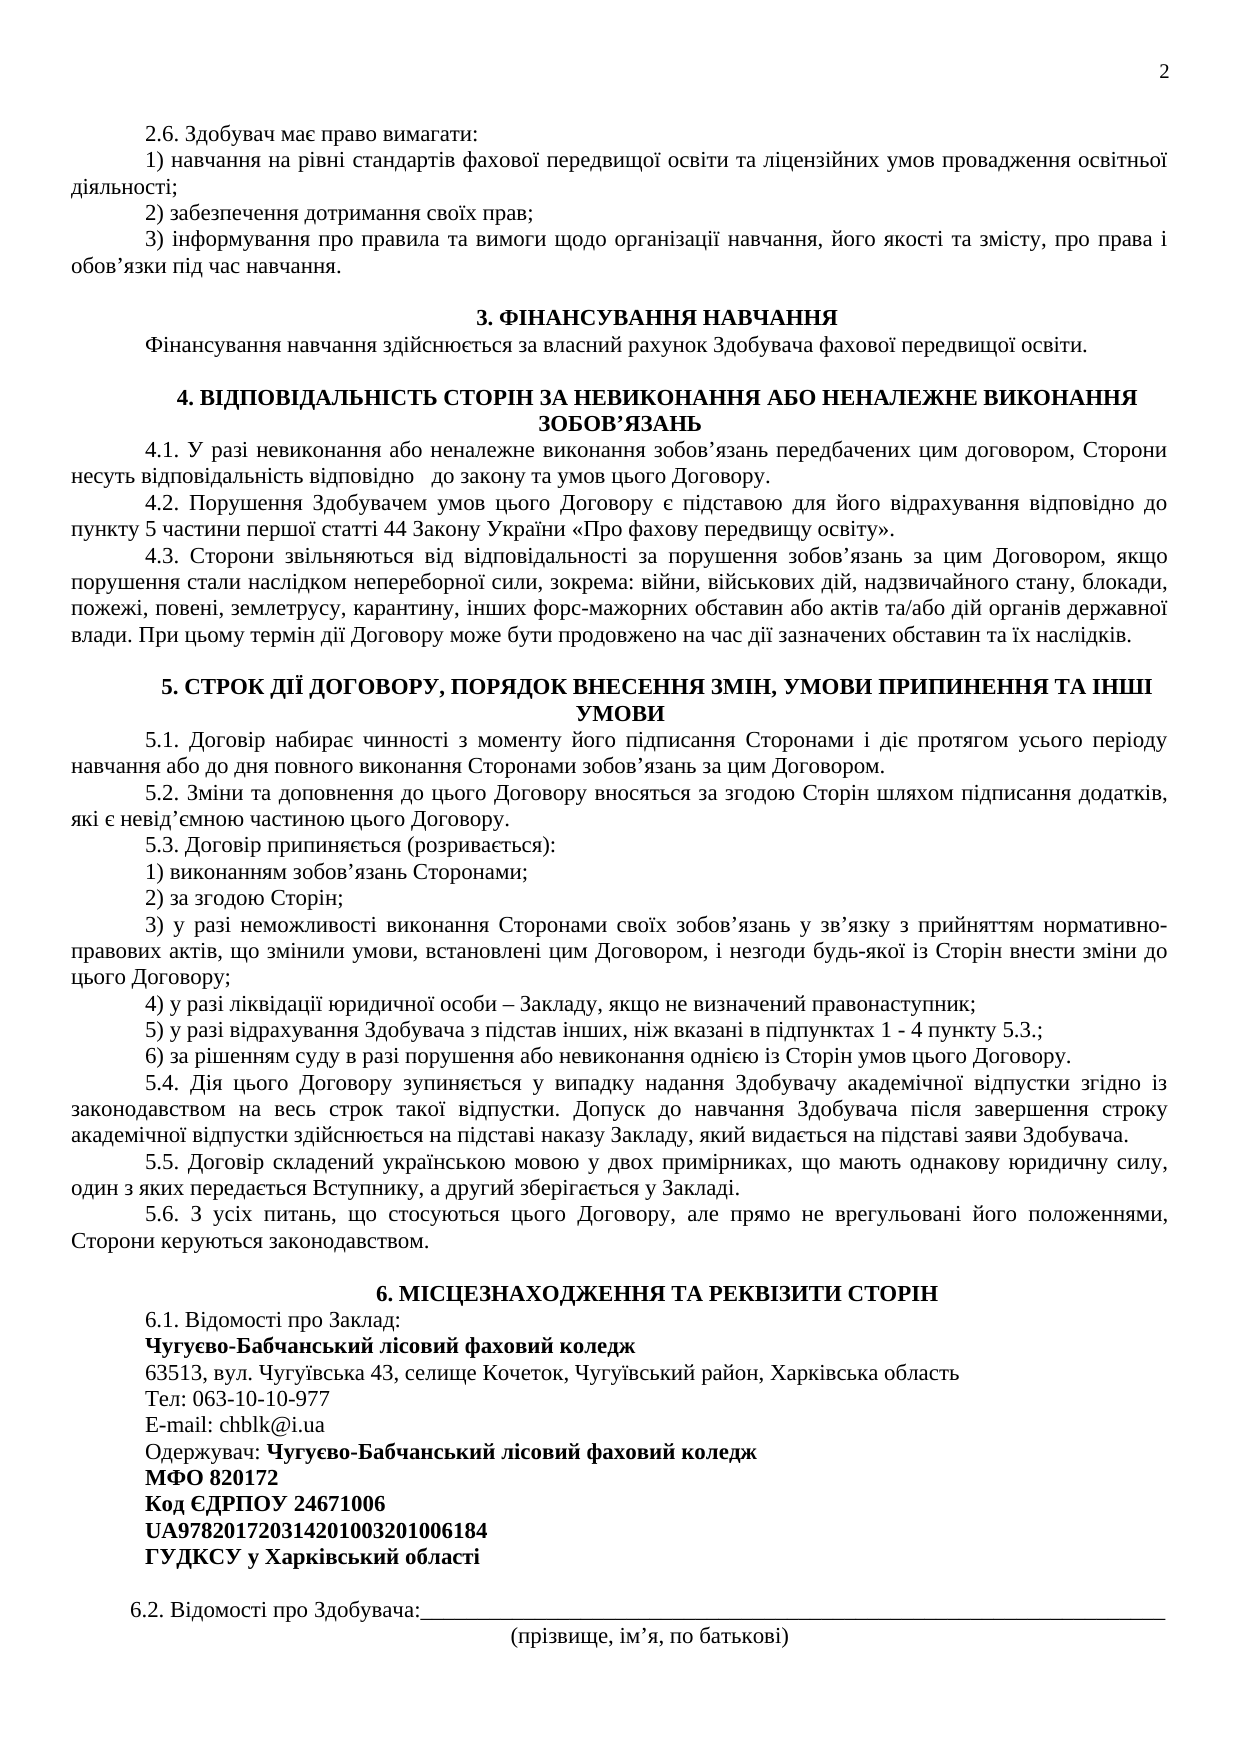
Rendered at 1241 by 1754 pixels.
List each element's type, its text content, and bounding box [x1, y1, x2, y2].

text 6.2. Відомості про Здобувача:_________________________________________________________________ [71, 1596, 1169, 1622]
text 63513, вул. Чугуївська 43, селище Кочеток, Чугуївський район, Харківська область [71, 1359, 1169, 1385]
text (прізвище, ім’я, по батькові) [71, 1622, 1169, 1648]
text 4.3. Сторони звільняються від відповідальності за порушення зобов’язань за цим Договором, якщо порушення стали наслідком непереборної сили, зокрема: війни, військових дій, надзвичайного стану, блокади, пожежі, повені, землетрусу, карантину, інших форс-мажорних обставин або актів та/або дій органів державної влади. При цьому термін дії Договору може бути продовжено на час дії зазначених обставин та їх наслідків. [71, 542, 1169, 647]
text 1) виконанням зобов’язань Сторонами; [71, 858, 1169, 884]
text Чугуєво-Бабчанський лісовий фаховий коледж [71, 1332, 1169, 1359]
text Фінансування навчання здійснюється за власний рахунок Здобувача фахової передвищої освіти. [71, 331, 1169, 357]
text 4. ВІДПОВІДАЛЬНІСТЬ СТОРІН ЗА НЕВИКОНАННЯ АБО НЕНАЛЕЖНЕ ВИКОНАННЯ ЗОБОВ’ЯЗАНЬ [71, 383, 1169, 436]
text 2) забезпечення дотримання своїх прав; [71, 199, 1169, 225]
text 3) інформування про правила та вимоги щодо організації навчання, його якості та змісту, про права і обов’язки під час навчання. [71, 225, 1169, 278]
text 3) у разі неможливості виконання Сторонами своїх зобов’язань у зв’язку з прийняттям нормативно-правових актів, що змінили умови, встановлені цим Договором, і незгоди будь-якої із Сторін внести зміни до цього Договору; [71, 911, 1169, 990]
text 2) за згодою Сторін; [71, 884, 1169, 911]
text 4) у разі ліквідації юридичної особи – Закладу, якщо не визначений правонаступник; [71, 990, 1169, 1016]
text Одержувач: Чугуєво-Бабчанський лісовий фаховий коледж [71, 1438, 1169, 1464]
text UA978201720314201003201006184 [71, 1517, 1169, 1543]
text 5.3. Договір припиняється (розривається): [71, 832, 1169, 858]
text Код ЄДРПОУ 24671006 [71, 1490, 1169, 1517]
text 5) у разі відрахування Здобувача з підстав інших, ніж вказані в підпунктах 1 - 4 пункту 5.3.; [71, 1016, 1169, 1042]
text E-mail: chblk@i.ua [71, 1411, 1169, 1438]
text 2.6. Здобувач має право вимагати: [71, 120, 1169, 146]
text 6) за рішенням суду в разі порушення або невиконання однією із Сторін умов цього Договору. [71, 1042, 1169, 1069]
text 4.1. У разі невиконання або неналежне виконання зобов’язань передбачених цим договором, Сторони несуть відповідальність відповідно до закону та умов цього Договору. [71, 436, 1169, 489]
text 4.2. Порушення Здобувачем умов цього Договору є підставою для його відрахування відповідно до пункту 5 частини першої статті 44 Закону України «Про фахову передвищу освіту». [71, 489, 1169, 542]
text МФО 820172 [71, 1464, 1169, 1490]
text 3. ФІНАНСУВАННЯ НАВЧАННЯ [71, 304, 1169, 331]
text 6.1. Відомості про Заклад: [71, 1306, 1169, 1332]
text 5. СТРОК ДІЇ ДОГОВОРУ, ПОРЯДОК ВНЕСЕННЯ ЗМІН, УМОВИ ПРИПИНЕННЯ ТА ІНШІ УМОВИ [71, 673, 1169, 726]
text 5.4. Дія цього Договору зупиняється у випадку надання Здобувачу академічної відпустки згідно із законодавством на весь строк такої відпустки. Допуск до навчання Здобувача після завершення строку академічної відпустки здійснюється на підставі наказу Закладу, який видається на підставі заяви Здобувача. [71, 1069, 1169, 1148]
text 1) навчання на рівні стандартів фахової передвищої освіти та ліцензійних умов провадження освітньої діяльності; [71, 146, 1169, 199]
text 5.6. З усіх питань, що стосуються цього Договору, але прямо не врегульовані його положеннями, Сторони керуються законодавством. [71, 1201, 1169, 1253]
text 5.1. Договір набирає чинності з моменту його підписання Сторонами і діє протягом усього періоду навчання або до дня повного виконання Сторонами зобов’язань за цим Договором. [71, 726, 1169, 779]
text Тел: 063-10-10-977 [71, 1385, 1169, 1411]
text 5.5. Договір складений українською мовою у двох примірниках, що мають однакову юридичну силу, один з яких передається Вступнику, а другий зберігається у Закладі. [71, 1148, 1169, 1201]
text 5.2. Зміни та доповнення до цього Договору вносяться за згодою Сторін шляхом підписання додатків, які є невід’ємною частиною цього Договору. [71, 779, 1169, 832]
text 6. МІСЦЕЗНАХОДЖЕННЯ ТА РЕКВІЗИТИ СТОРІН [71, 1279, 1169, 1306]
text ГУДКСУ у Харківський області [71, 1543, 1169, 1569]
